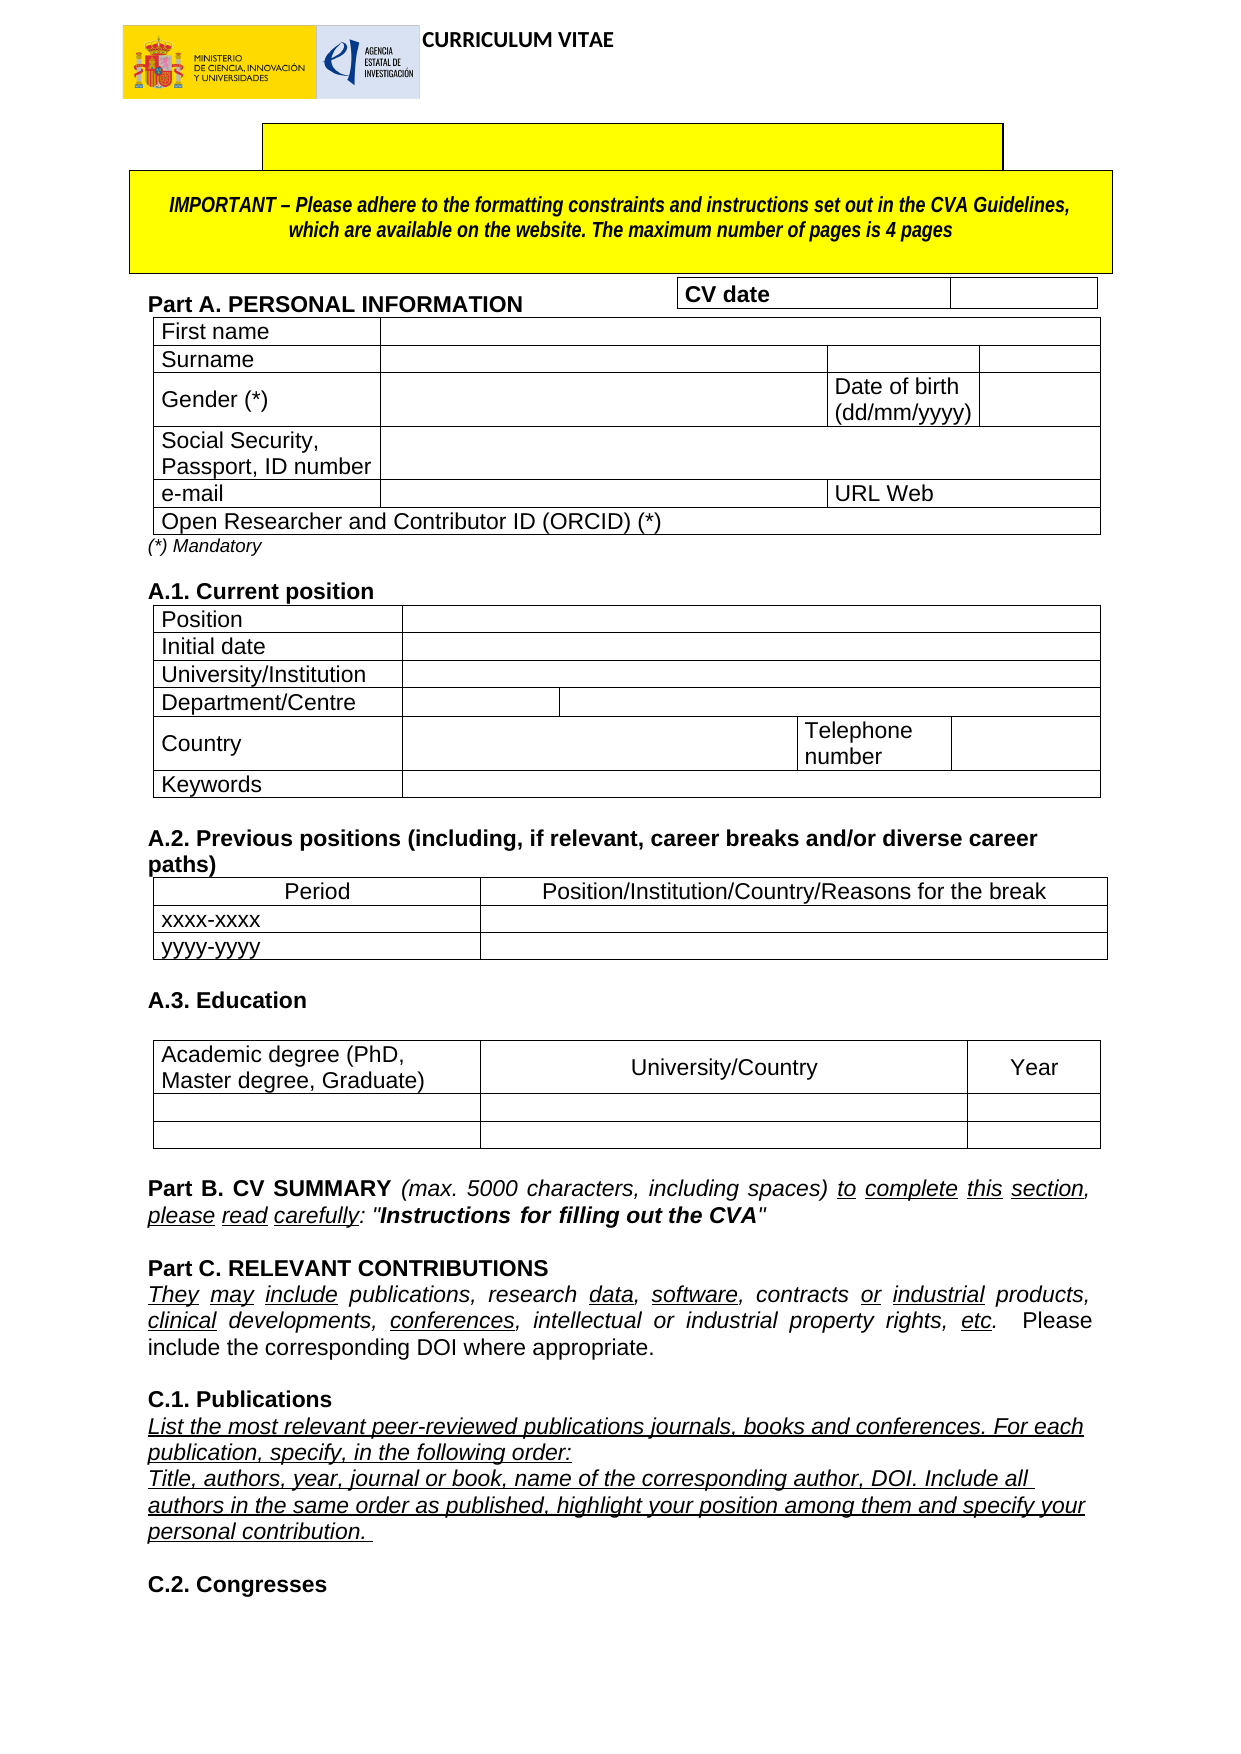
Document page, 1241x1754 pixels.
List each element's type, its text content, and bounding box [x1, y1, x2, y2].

text A.1. Current position [148, 578, 1092, 605]
table_cell Keywords [154, 771, 402, 797]
table_header [381, 318, 1100, 344]
table_cell [403, 717, 797, 770]
table_cell [381, 373, 827, 426]
table_cell Open Researcher and Contributor ID (ORCID) (*) [154, 508, 1100, 534]
table_cell University/Institution [154, 661, 402, 687]
table_cell [154, 1094, 480, 1121]
table_cell [403, 661, 1100, 687]
table_cell [481, 906, 1107, 932]
table_cell [381, 427, 1100, 479]
table_cell [154, 1122, 480, 1148]
table_cell [980, 373, 1100, 426]
table_cell [403, 771, 1100, 797]
table_cell Date of birth (dd/mm/yyyy) [828, 373, 979, 426]
table_cell Country [154, 717, 402, 770]
text They may include publications, research data, software, contracts or industrial products, clinical developments, conferences, intellectual or industrial property rights, etc. Please include the corresponding DOI where appropriate. [148, 1281, 1092, 1360]
table_cell [952, 717, 1100, 770]
text Title, authors, year, journal or book, name of the corresponding author, DOI. Include all authors in the same order as published, highlight your position among them and specify your personal contribution. [148, 1465, 1092, 1544]
table_cell [403, 633, 1100, 659]
table_header CV date [678, 278, 950, 308]
table_cell [381, 346, 827, 372]
table_cell [980, 346, 1100, 372]
table_cell [403, 688, 559, 716]
table_header University/Country [481, 1041, 967, 1093]
text A.3. Education [148, 987, 1092, 1013]
text C.2. Congresses [148, 1571, 1092, 1597]
table_cell Department/Centre [154, 688, 402, 716]
table_cell [481, 1094, 967, 1121]
table_cell Social Security, Passport, ID number [154, 427, 380, 479]
table_cell [968, 1122, 1100, 1148]
text A.2. Previous positions (including, if relevant, career breaks and/or diverse career paths) [148, 824, 1092, 877]
table_header Period [154, 878, 480, 904]
text Part A. PERSONAL INFORMATION [148, 291, 1092, 317]
table_cell xxxx-xxxx [154, 906, 480, 932]
table_header Position/Institution/Country/Reasons for the break [481, 878, 1107, 904]
text List the most relevant peer-reviewed publications journals, books and conferences. For each publication, specify, in the following order: [148, 1413, 1092, 1465]
table_header [403, 606, 1100, 632]
table_header [951, 278, 1097, 308]
table_cell [828, 346, 979, 372]
text Part C. RELEVANT CONTRIBUTIONS [148, 1254, 1092, 1281]
table_cell [381, 480, 827, 507]
table_cell e-mail [154, 480, 380, 507]
table_header First name [154, 318, 380, 344]
table_cell [481, 1122, 967, 1148]
table_cell yyyy-yyyy [154, 933, 480, 959]
text Part B. CV SUMMARY (max. 5000 characters, including spaces) to complete this section, please read carefully: "Instructions for filling out the CVA" [148, 1175, 1092, 1228]
table_cell [968, 1094, 1100, 1121]
table_cell URL Web [828, 480, 1100, 507]
table_cell [481, 933, 1107, 959]
table_header Position [154, 606, 402, 632]
table_header Academic degree (PhD, Master degree, Graduate) [154, 1041, 480, 1093]
table_cell Telephone number [798, 717, 951, 770]
picture [118, 17, 424, 107]
text C.1. Publications [148, 1386, 1092, 1413]
table_cell Gender (*) [154, 373, 380, 426]
table_cell Surname [154, 346, 380, 372]
table_header Year [968, 1041, 1100, 1093]
text (*) Mandatory [148, 535, 1092, 557]
table_cell Initial date [154, 633, 402, 659]
table_cell [560, 688, 1100, 716]
